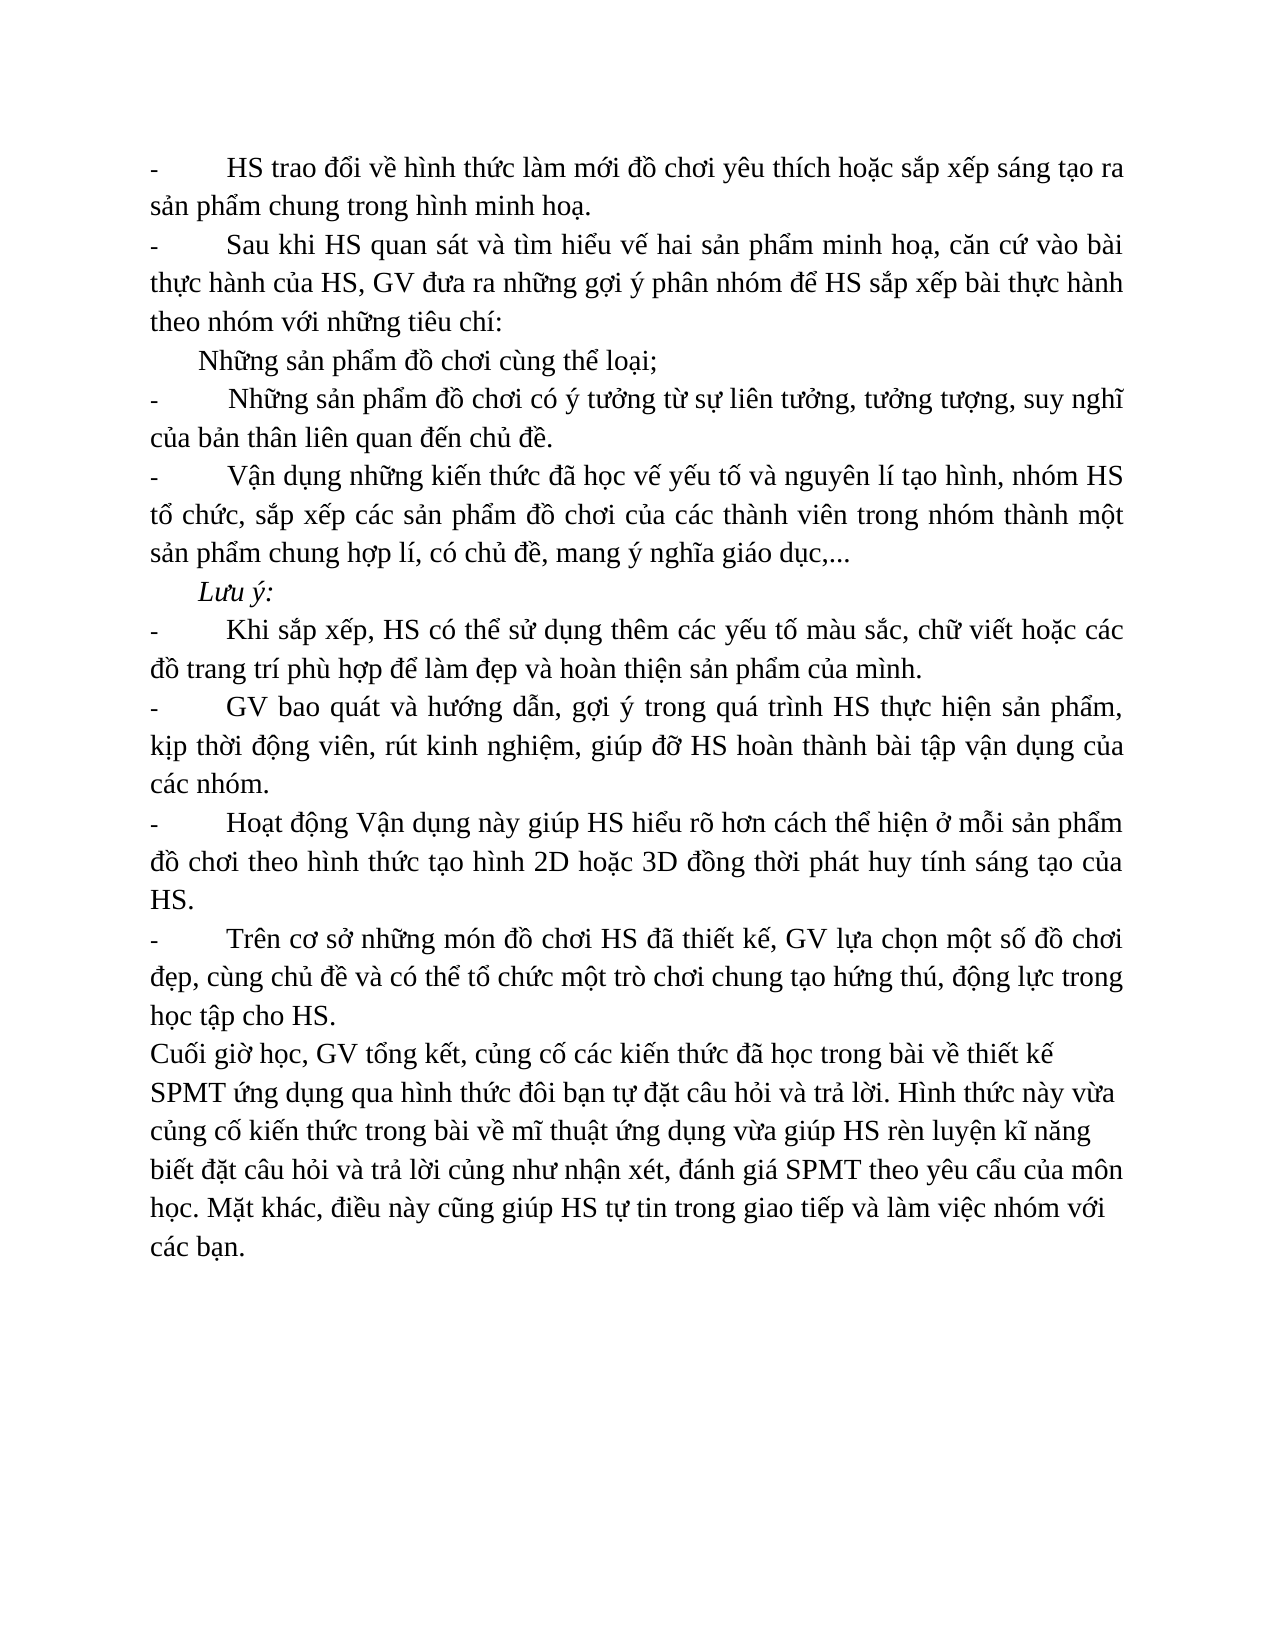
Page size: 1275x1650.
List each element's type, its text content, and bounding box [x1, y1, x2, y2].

list Vận dụng những kiến thức đã học vế yếu tố và nguyên lí tạo hình, nhóm HS tổ chức, sắp xếp các sản phẩm đồ chơi của các thành viên trong nhóm thành một sản phẩm chung hợp lí, có chủ đề, mang ý nghĩa giáo dục,... [150, 458, 1125, 569]
list Hoạt động Vận dụng này giúp HS hiểu rõ hơn cách thể hiện ở mỗi sản phẩm đồ chơi theo hình thức tạo hình 2D hoặc 3D đồng thời phát huy tính sáng tạo của HS. [150, 805, 1125, 916]
list Sau khi HS quan sát và tìm hiểu vế hai sản phẩm minh hoạ, căn cứ vào bài thực hành của HS, GV đưa ra những gợi ý phân nhóm để HS sắp xếp bài thực hành theo nhóm với những tiêu chí: [150, 227, 1125, 338]
text Lưu ý: [150, 574, 1125, 607]
list Những sản phẩm đồ chơi có ý tưởng từ sự liên tưởng, tưởng tượng, suy nghĩ của bản thân liên quan đến chủ đề. [150, 381, 1125, 453]
list GV bao quát và hướng dẫn, gợi ý trong quá trình HS thực hiện sản phẩm, kịp thời động viên, rút kinh nghiệm, giúp đỡ HS hoàn thành bài tập vận dụng của các nhóm. [150, 689, 1125, 800]
list HS trao đổi về hình thức làm mới đồ chơi yêu thích hoặc sắp xếp sáng tạo ra sản phẩm chung trong hình minh hoạ. [150, 150, 1125, 222]
list Trên cơ sở những món đồ chơi HS đã thiết kế, GV lựa chọn một số đồ chơi đẹp, cùng chủ đề và có thể tổ chức một trò chơi chung tạo hứng thú, động lực trong học tập cho HS. [150, 921, 1125, 1031]
text Cuối giờ học, GV tổng kết, củng cố các kiến thức đã học trong bài về thiết kế SPMT ứng dụng qua hình thức đôi bạn tự đặt câu hỏi và trả lời. Hình thức này vừa củng cố kiến thức trong bài về mĩ thuật ứng dụng vừa giúp HS rèn luyện kĩ năng biết đặt câu hỏi và trả lời củng như nhận xét, đánh giá SPMT theo yêu cẩu của môn học. Mặt khác, điều này cũng giúp HS tự tin trong giao tiếp và làm việc nhóm với các bạn. [150, 1036, 1125, 1263]
text Những sản phẩm đồ chơi cùng thể loại; [198, 343, 1125, 376]
list Khi sắp xếp, HS có thể sử dụng thêm các yếu tố màu sắc, chữ viết hoặc các đồ trang trí phù hợp để làm đẹp và hoàn thiện sản phẩm của mình. [150, 612, 1125, 684]
